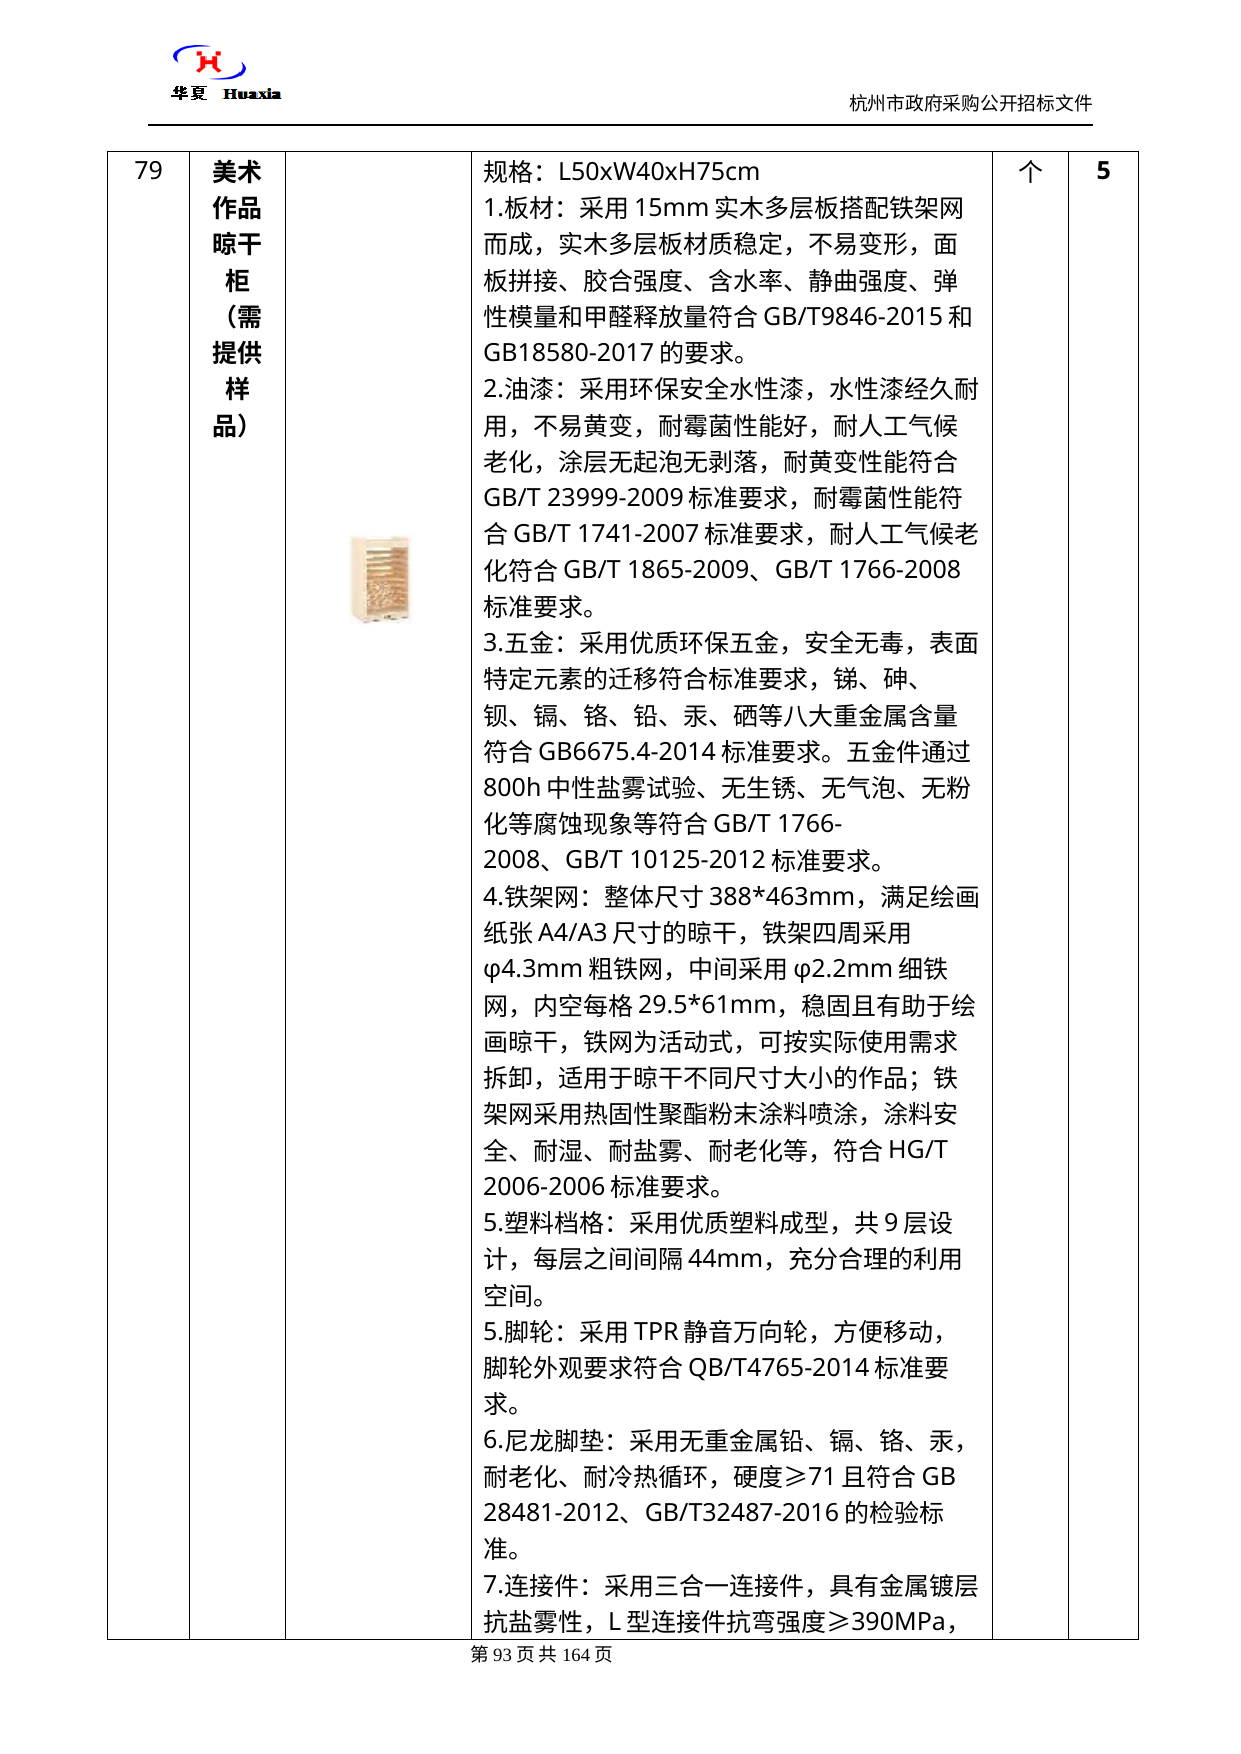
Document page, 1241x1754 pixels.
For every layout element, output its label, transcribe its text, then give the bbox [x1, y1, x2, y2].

table_cell 美术作品晾干柜（需提供样品） [190, 152, 285, 1638]
picture [156, 33, 291, 103]
table_cell [286, 152, 471, 1638]
table_cell 个 [993, 152, 1068, 1638]
picture [348, 535, 413, 625]
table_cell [472, 152, 992, 1638]
table_cell 5 [1069, 152, 1138, 1638]
table_cell 79 [108, 152, 189, 1638]
